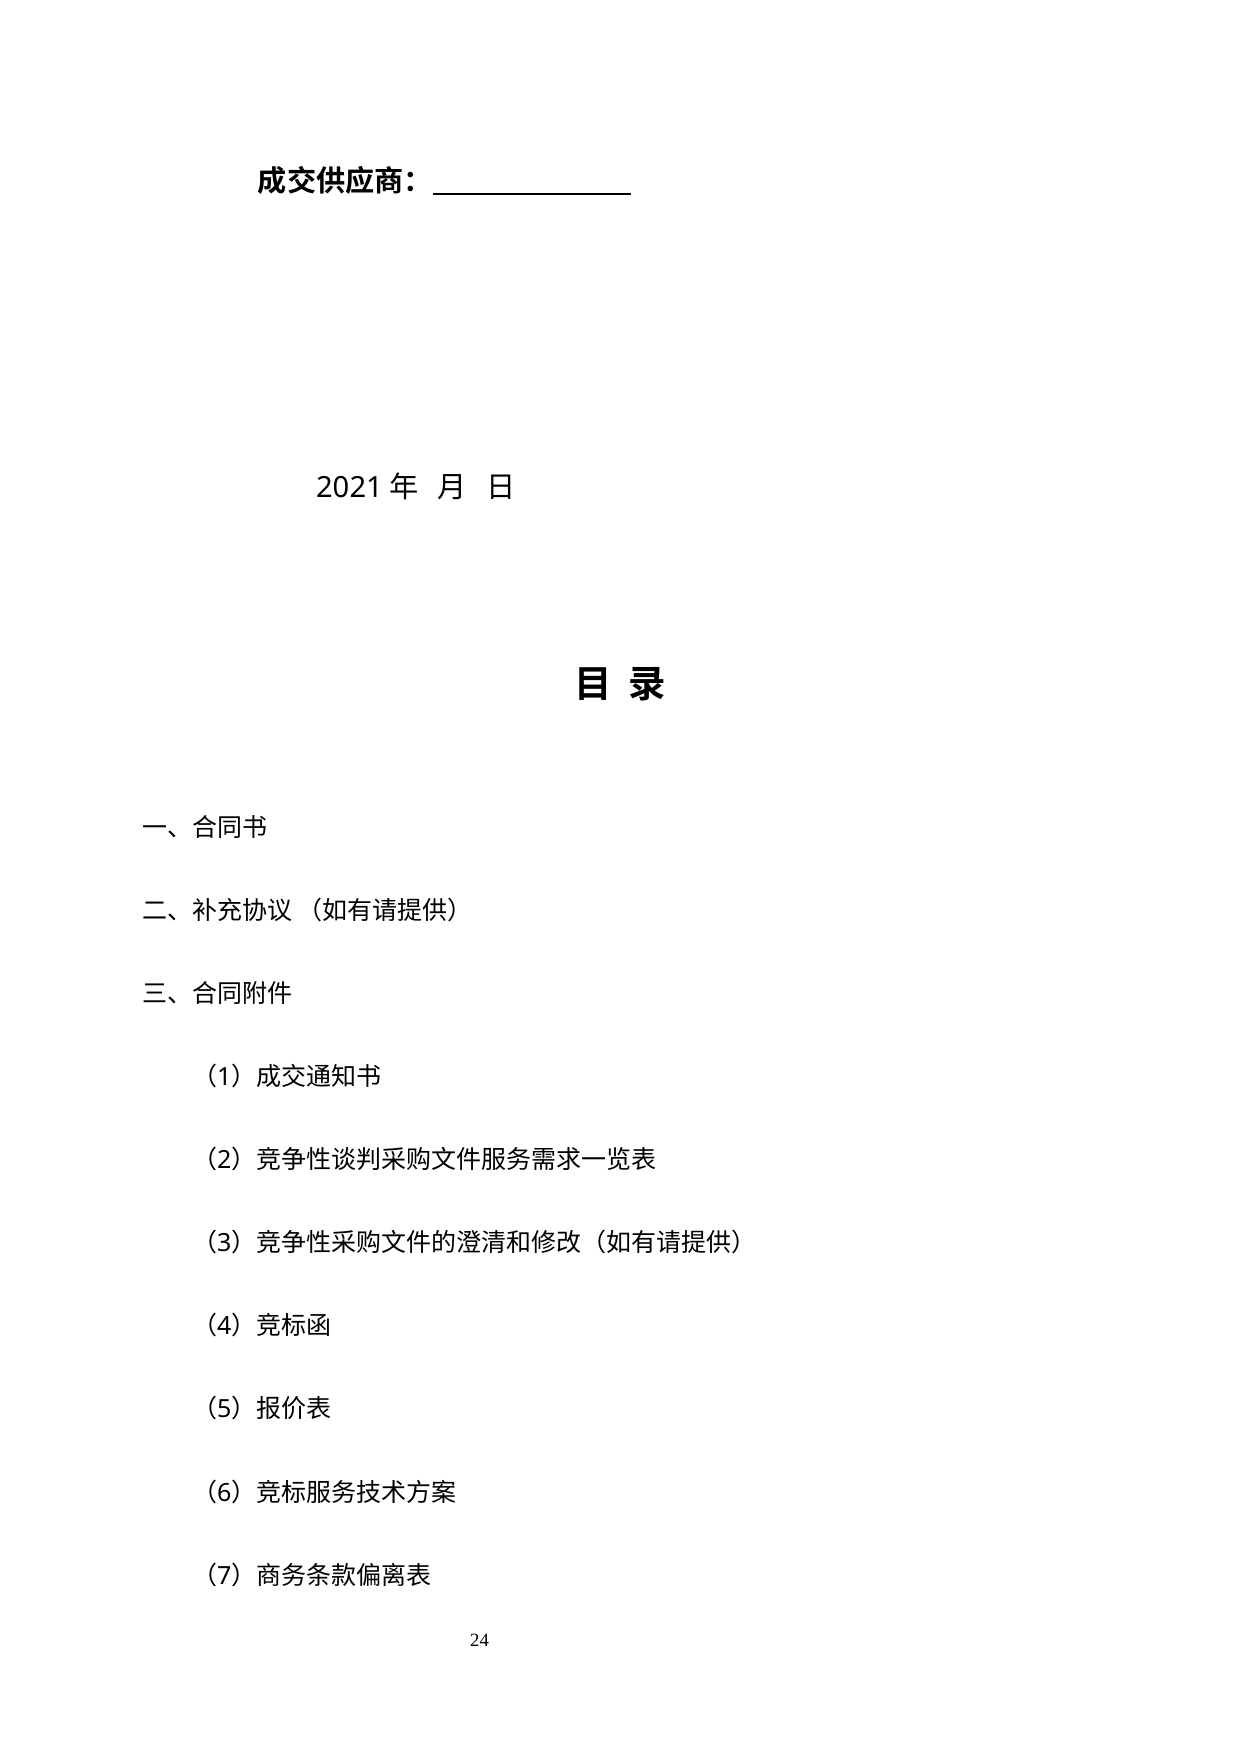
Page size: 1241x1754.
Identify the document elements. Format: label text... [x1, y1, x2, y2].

text 三、合同附件 [142, 959, 1098, 1024]
text （5）报价表 [142, 1374, 1098, 1439]
text 一、合同书 [142, 793, 1098, 858]
text 2021年 月 日 [142, 452, 1098, 517]
text （1）成交通知书 [142, 1042, 1098, 1107]
text （2）竞争性谈判采购文件服务需求一览表 [142, 1125, 1098, 1190]
text （7）商务条款偏离表 [142, 1541, 1098, 1606]
text （4）竞标函 [142, 1291, 1098, 1356]
text （6）竞标服务技术方案 [142, 1458, 1098, 1523]
text 二、补充协议 （如有请提供） [142, 876, 1098, 941]
text 成交供应商： [142, 146, 1098, 211]
text 目 录 [142, 648, 1098, 713]
text （3）竞争性采购文件的澄清和修改（如有请提供） [142, 1208, 1098, 1273]
